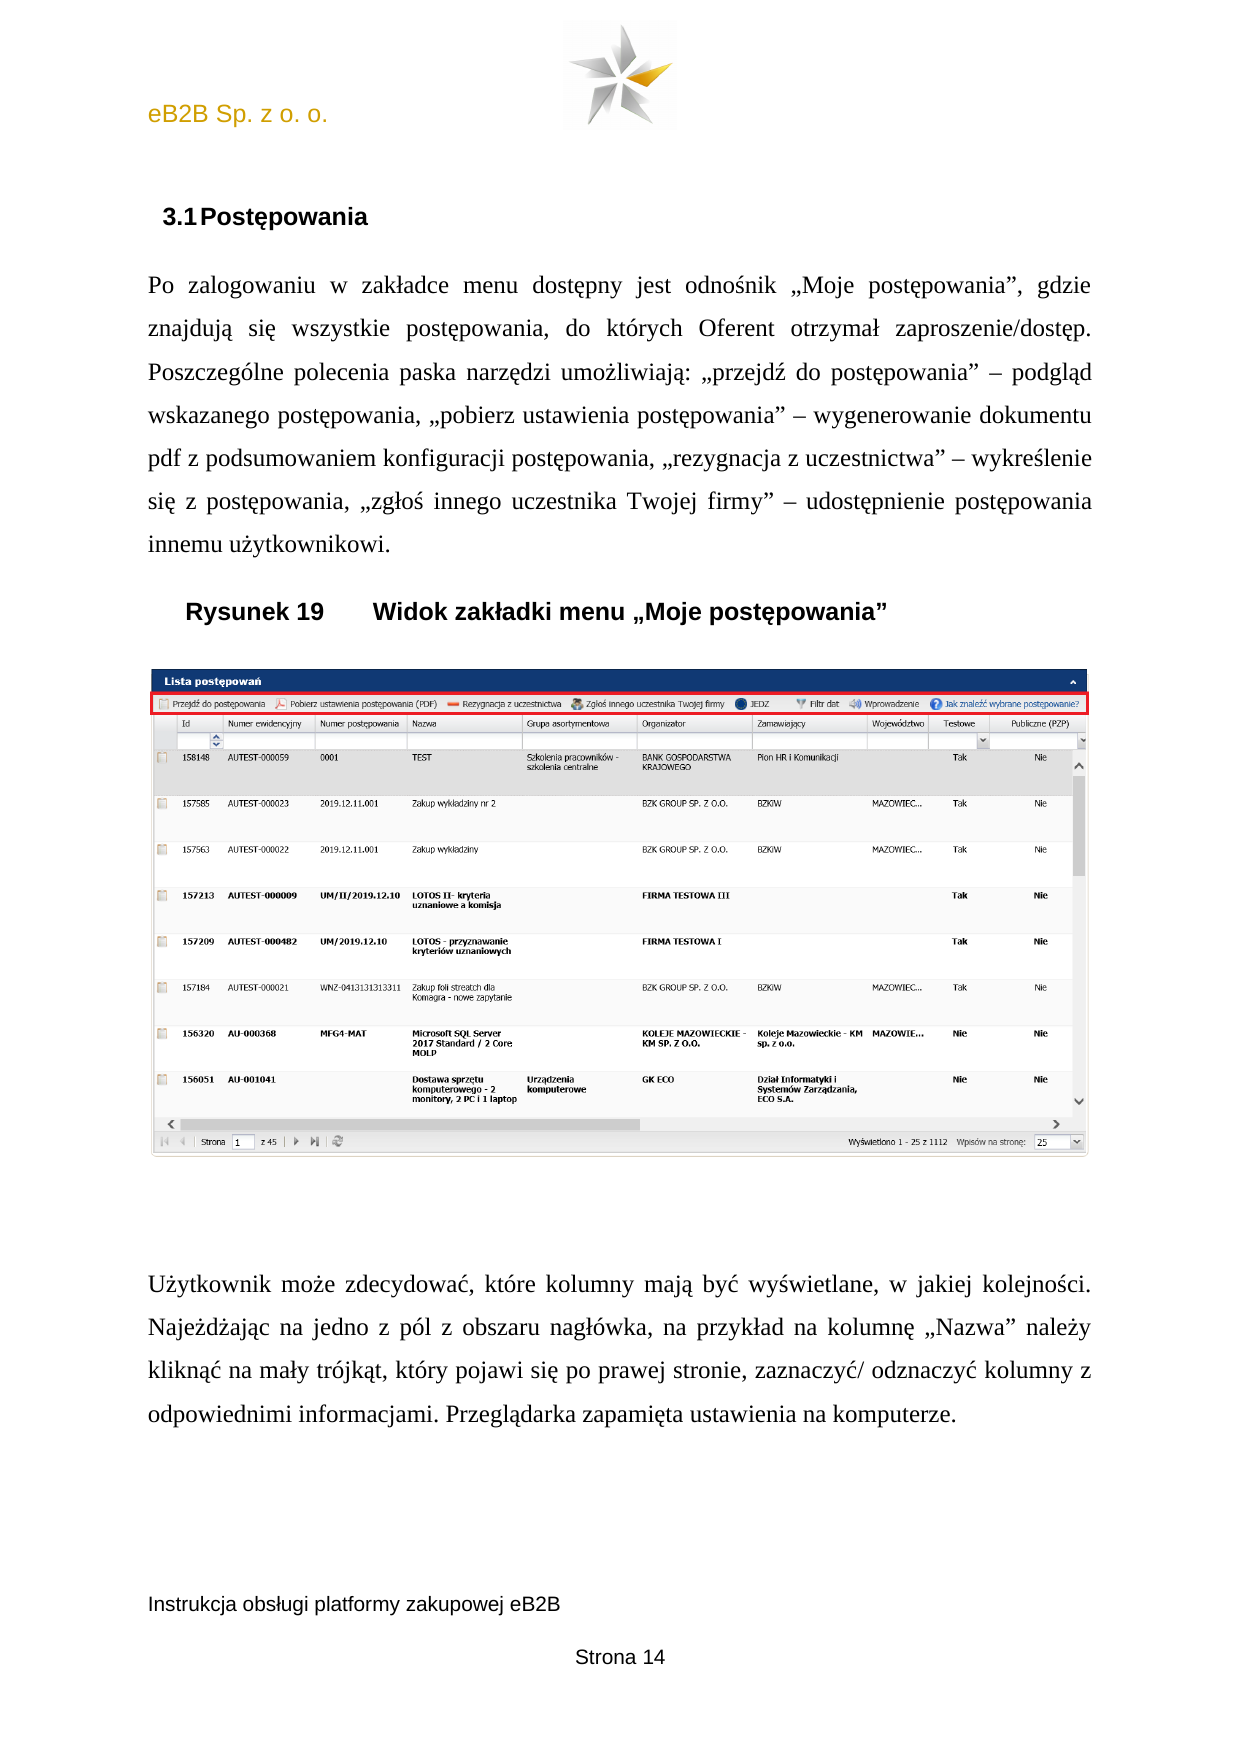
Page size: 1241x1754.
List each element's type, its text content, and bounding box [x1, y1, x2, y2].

picture [147, 665, 1093, 1162]
text Po zalogowaniu w zakładce menu dostępny jest odnośnik „Moje postępowania”, gdzie znajdują się wszystkie postępowania, do których Oferent otrzymał zaproszenie/dostęp. Poszczególne polecenia paska narzędzi umożliwiają: „przejdź do postępowania” – podgląd wskazanego postępowania, „pobierz ustawienia postępowania” – wygenerowanie dokumentu pdf z podsumowaniem konfiguracji postępowania, „rezygnacja z uczestnictwa” – wykreślenie się z postępowania, „zgłoś innego uczestnika Twojej firmy” – udostępnienie postępowania innemu użytkownikowi. [148, 270, 1093, 558]
text Użytkownik może zdecydować, które kolumny mają być wyświetlane, w jakiej kolejności. Najeżdżając na jedno z pól z obszaru nagłówka, na przykład na kolumnę „Nazwa” należy kliknąć na mały trójkąt, który pojawi się po prawej stronie, zaznaczyć/ odznaczyć kolumny z odpowiednimi informacjami. Przeglądarka zapamięta ustawienia na komputerze. [148, 1269, 1093, 1427]
picture [563, 20, 678, 130]
subtitle Widok zakładki menu „Moje postępowania” [185, 597, 1093, 626]
subtitle Postępowania [162, 202, 1093, 231]
